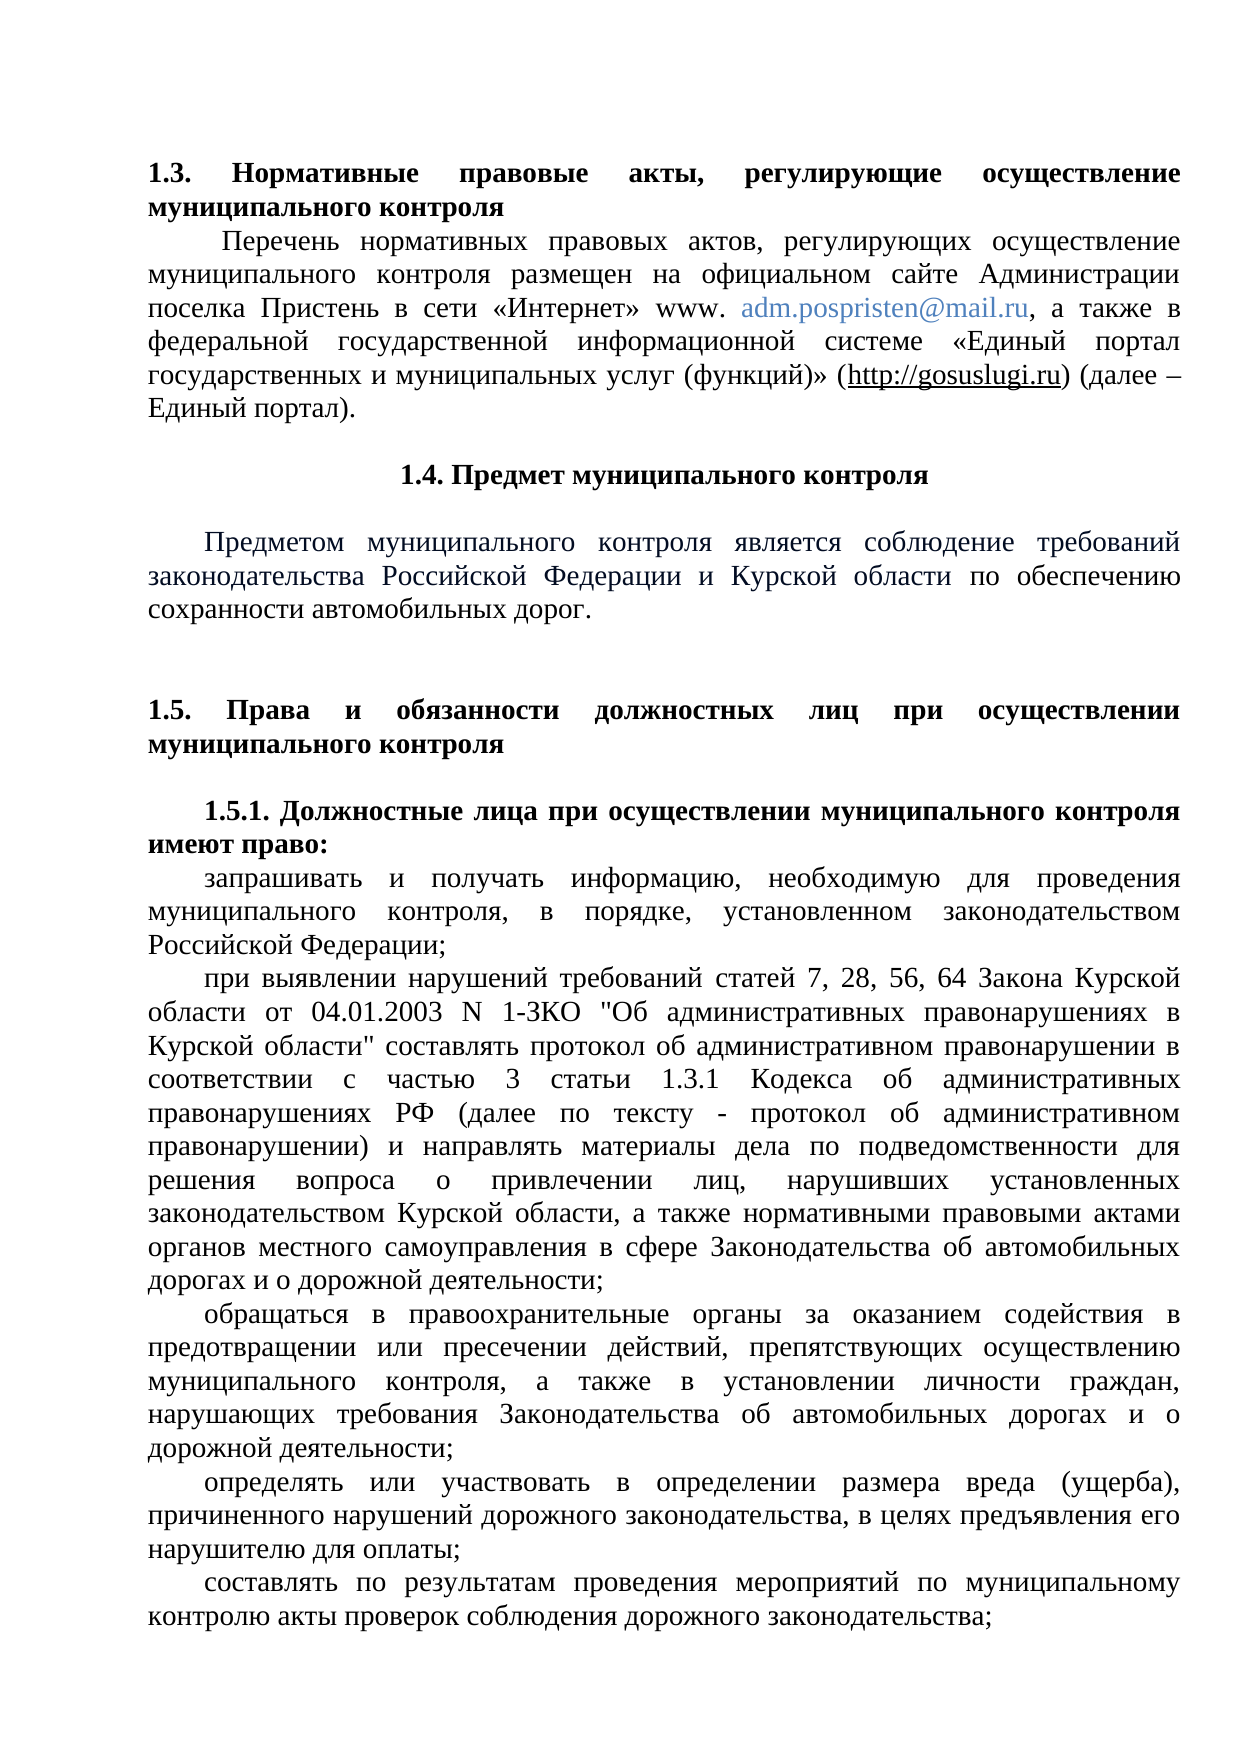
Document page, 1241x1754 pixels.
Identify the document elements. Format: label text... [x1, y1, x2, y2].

text при выявлении нарушений требований статей 7, 28, 56, 64 Закона Курской области от 04.01.2003 N 1-ЗКО "Об административных правонарушениях в Курской области" составлять протокол об административном правонарушении в соответствии с частью 3 статьи 1.3.1 Кодекса об административных правонарушениях РФ (далее по тексту - протокол об административном правонарушении) и направлять материалы дела по подведомственности для решения вопроса о привлечении лиц, нарушивших установленных законодательством Курской области, а также нормативными правовыми актами органов местного самоуправления в сфере Законодательства об автомобильных дорогах и о дорожной деятельности; [148, 961, 1181, 1296]
text 1.3. Нормативные правовые акты, регулирующие осуществление муниципального контроля [148, 156, 1181, 223]
text 1.5. Права и обязанности должностных лиц при осуществлении муниципального контроля [148, 692, 1181, 759]
text запрашивать и получать информацию, необходимую для проведения муниципального контроля, в порядке, установленном законодательством Российской Федерации; [148, 860, 1181, 961]
text составлять по результатам проведения мероприятий по муниципальному контролю акты проверок соблюдения дорожного законодательства; [148, 1564, 1181, 1631]
text Предметом муниципального контроля является соблюдение требований законодательства Российской Федерации и Курской области по обеспечению сохранности автомобильных дорог. [148, 524, 1181, 625]
text 1.4. Предмет муниципального контроля [148, 457, 1181, 491]
text 1.5.1. Должностные лица при осуществлении муниципального контроля имеют право: [148, 793, 1181, 860]
text Перечень нормативных правовых актов, регулирующих осуществление муниципального контроля размещен на официальном сайте Администрации поселка Пристень в сети «Интернет» www. adm.pospristen@mail.ru, а также в федеральной государственной информационной системе «Единый портал государственных и муниципальных услуг (функций)» (http://gosuslugi.ru) (далее – Единый портал). [148, 223, 1181, 424]
text обращаться в правоохранительные органы за оказанием содействия в предотвращении или пресечении действий, препятствующих осуществлению муниципального контроля, а также в установлении личности граждан, нарушающих требования Законодательства об автомобильных дорогах и о дорожной деятельности; [148, 1296, 1181, 1464]
text определять или участвовать в определении размера вреда (ущерба), причиненного нарушений дорожного законодательства, в целях предъявления его нарушителю для оплаты; [148, 1464, 1181, 1564]
